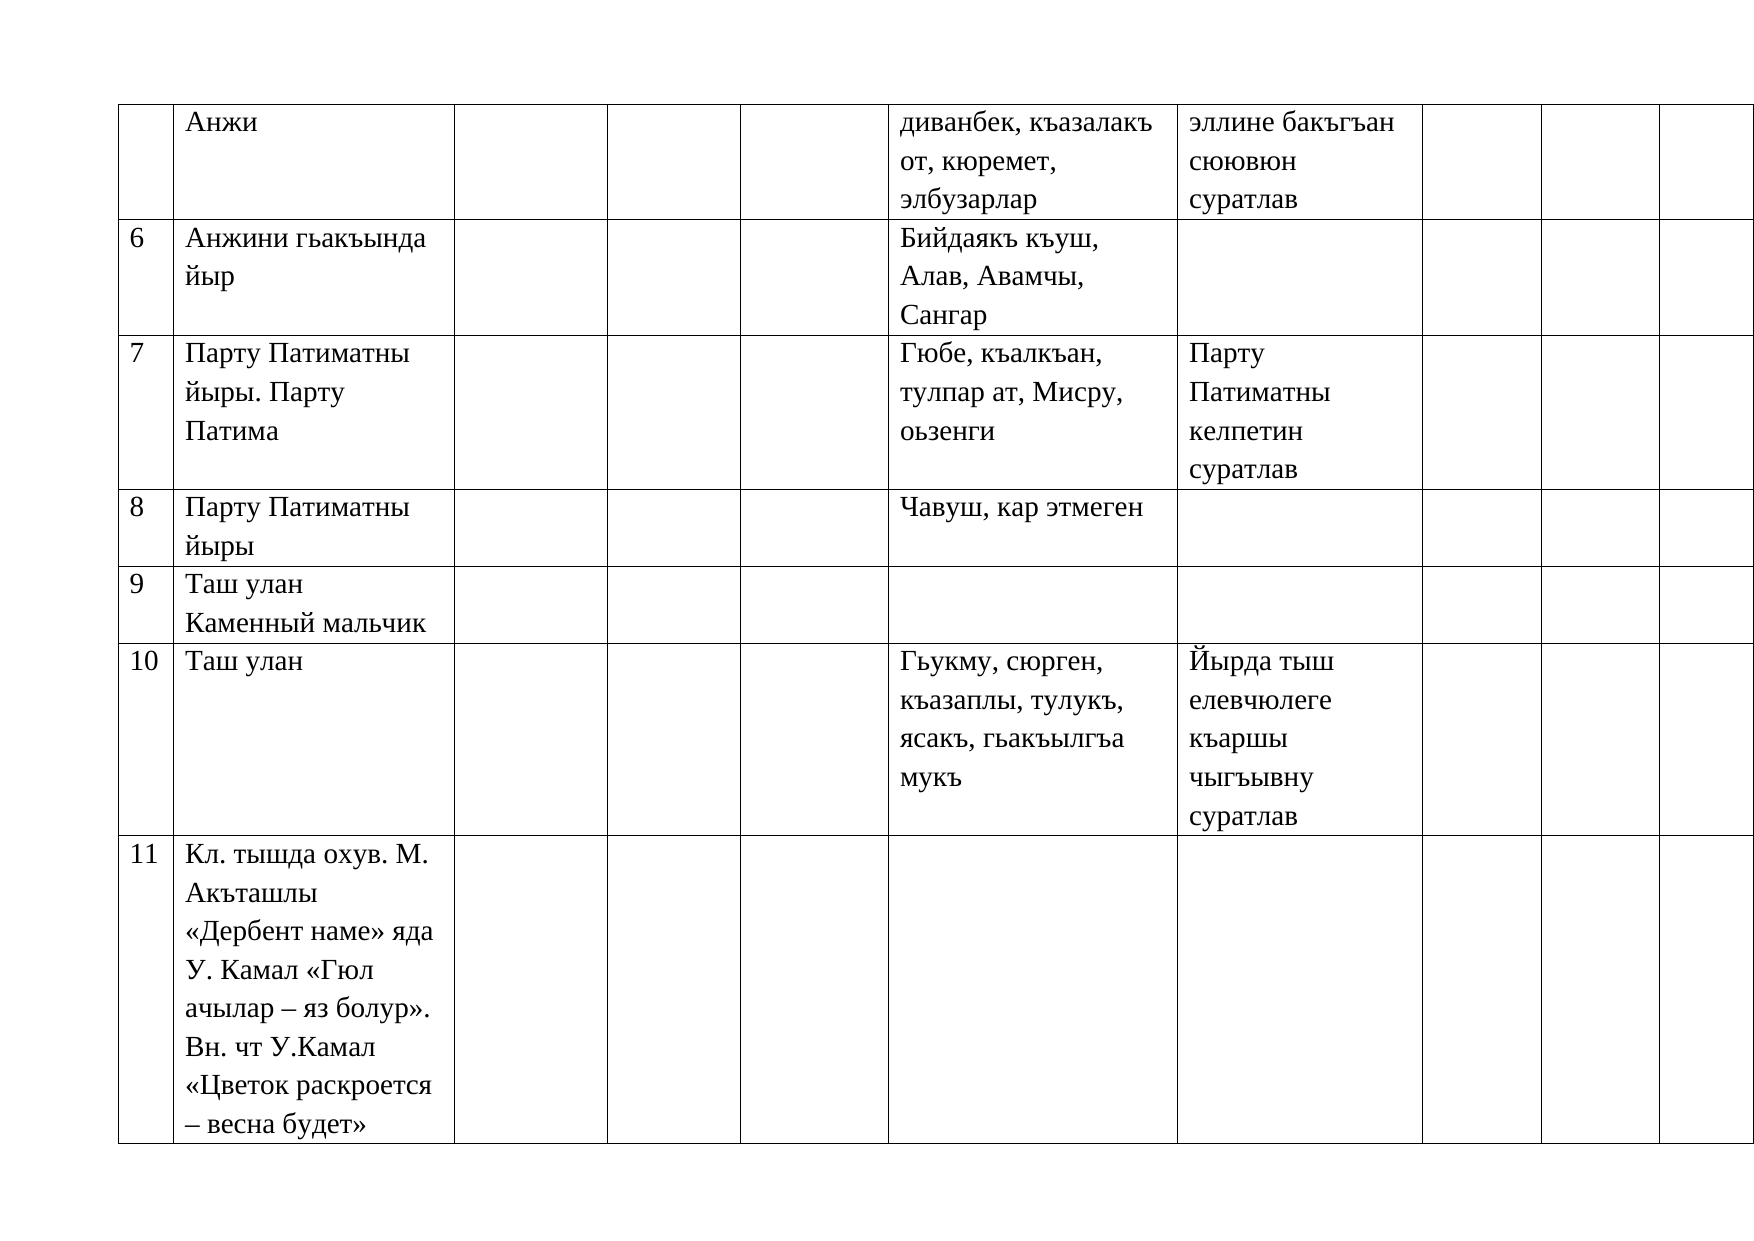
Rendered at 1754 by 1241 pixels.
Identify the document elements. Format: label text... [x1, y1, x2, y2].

table_cell [1178, 836, 1422, 1143]
table_cell Парту Патиматны йыры. Парту Патима [174, 336, 454, 488]
table_cell Йырда тыш елевчюлеге къаршы чыгъывну суратлав [1178, 644, 1422, 835]
table_cell [1660, 836, 1753, 1143]
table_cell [1178, 105, 1422, 219]
table_cell [608, 220, 740, 334]
table_cell Парту Патиматны йыры [174, 490, 454, 566]
table_cell Кл. тышда охув. М. Акъташлы «Дербент наме» яда У. Камал «Гюл ачылар – яз болур». Вн. чт У.Камал «Цветок раскроется – весна будет» [174, 836, 454, 1143]
table_cell [455, 567, 607, 642]
table_cell [455, 644, 607, 835]
table_cell [1660, 490, 1753, 566]
table_cell [1660, 220, 1753, 334]
table_cell 8 [119, 490, 173, 566]
table_cell [889, 836, 1177, 1143]
table_cell [455, 220, 607, 334]
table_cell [889, 105, 1177, 219]
table_cell [741, 220, 888, 334]
table_cell [1542, 105, 1659, 219]
table_cell [741, 336, 888, 488]
table_cell [1660, 105, 1753, 219]
table_cell 9 [119, 567, 173, 642]
table_cell [741, 644, 888, 835]
table_cell [608, 567, 740, 642]
table_cell [1660, 644, 1753, 835]
table_cell [608, 490, 740, 566]
table_cell Таш улан [174, 644, 454, 835]
table_cell [1423, 490, 1541, 566]
table_cell Таш улан Каменный мальчик [174, 567, 454, 642]
table_cell [608, 105, 740, 219]
table_cell [1178, 220, 1422, 334]
table_cell [741, 836, 888, 1143]
table_cell [1423, 836, 1541, 1143]
table_cell [1423, 336, 1541, 488]
table_cell [1542, 567, 1659, 642]
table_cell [174, 105, 454, 219]
table_cell [1660, 567, 1753, 642]
table_cell [1423, 105, 1541, 219]
table_cell [1660, 336, 1753, 488]
table_cell 10 [119, 644, 173, 835]
table_cell Бийдаякъ къуш, Алав, Авамчы, Сангар [889, 220, 1177, 334]
table_cell [608, 336, 740, 488]
table_cell [1423, 644, 1541, 835]
table_cell [1542, 836, 1659, 1143]
table_cell [741, 105, 888, 219]
table_cell [1542, 220, 1659, 334]
table_cell [1178, 490, 1422, 566]
table_cell [608, 836, 740, 1143]
table_cell [889, 567, 1177, 642]
table_cell [741, 490, 888, 566]
table_cell [455, 105, 607, 219]
table_cell [1542, 490, 1659, 566]
table_cell [455, 836, 607, 1143]
table_cell [1542, 644, 1659, 835]
table_cell [455, 490, 607, 566]
table_cell 11 [119, 836, 173, 1143]
table_cell Анжини гьакъында йыр [174, 220, 454, 334]
table_cell [455, 336, 607, 488]
table_cell Парту Патиматны келпетин суратлав [1178, 336, 1422, 488]
table_cell Гюбе, къалкъан, тулпар ат, Мисру, оьзенги [889, 336, 1177, 488]
table_cell [741, 567, 888, 642]
table_cell [1423, 567, 1541, 642]
table_cell Чавуш, кар этмеген [889, 490, 1177, 566]
table_cell 7 [119, 336, 173, 488]
table_cell 5 [119, 105, 173, 219]
table_cell 6 [119, 220, 173, 334]
table_cell [1423, 220, 1541, 334]
table_cell Гьукму, сюрген, къазаплы, тулукъ, ясакъ, гьакъылгъа мукъ [889, 644, 1177, 835]
table_cell [1542, 336, 1659, 488]
table_cell [1178, 567, 1422, 642]
table_cell [608, 644, 740, 835]
